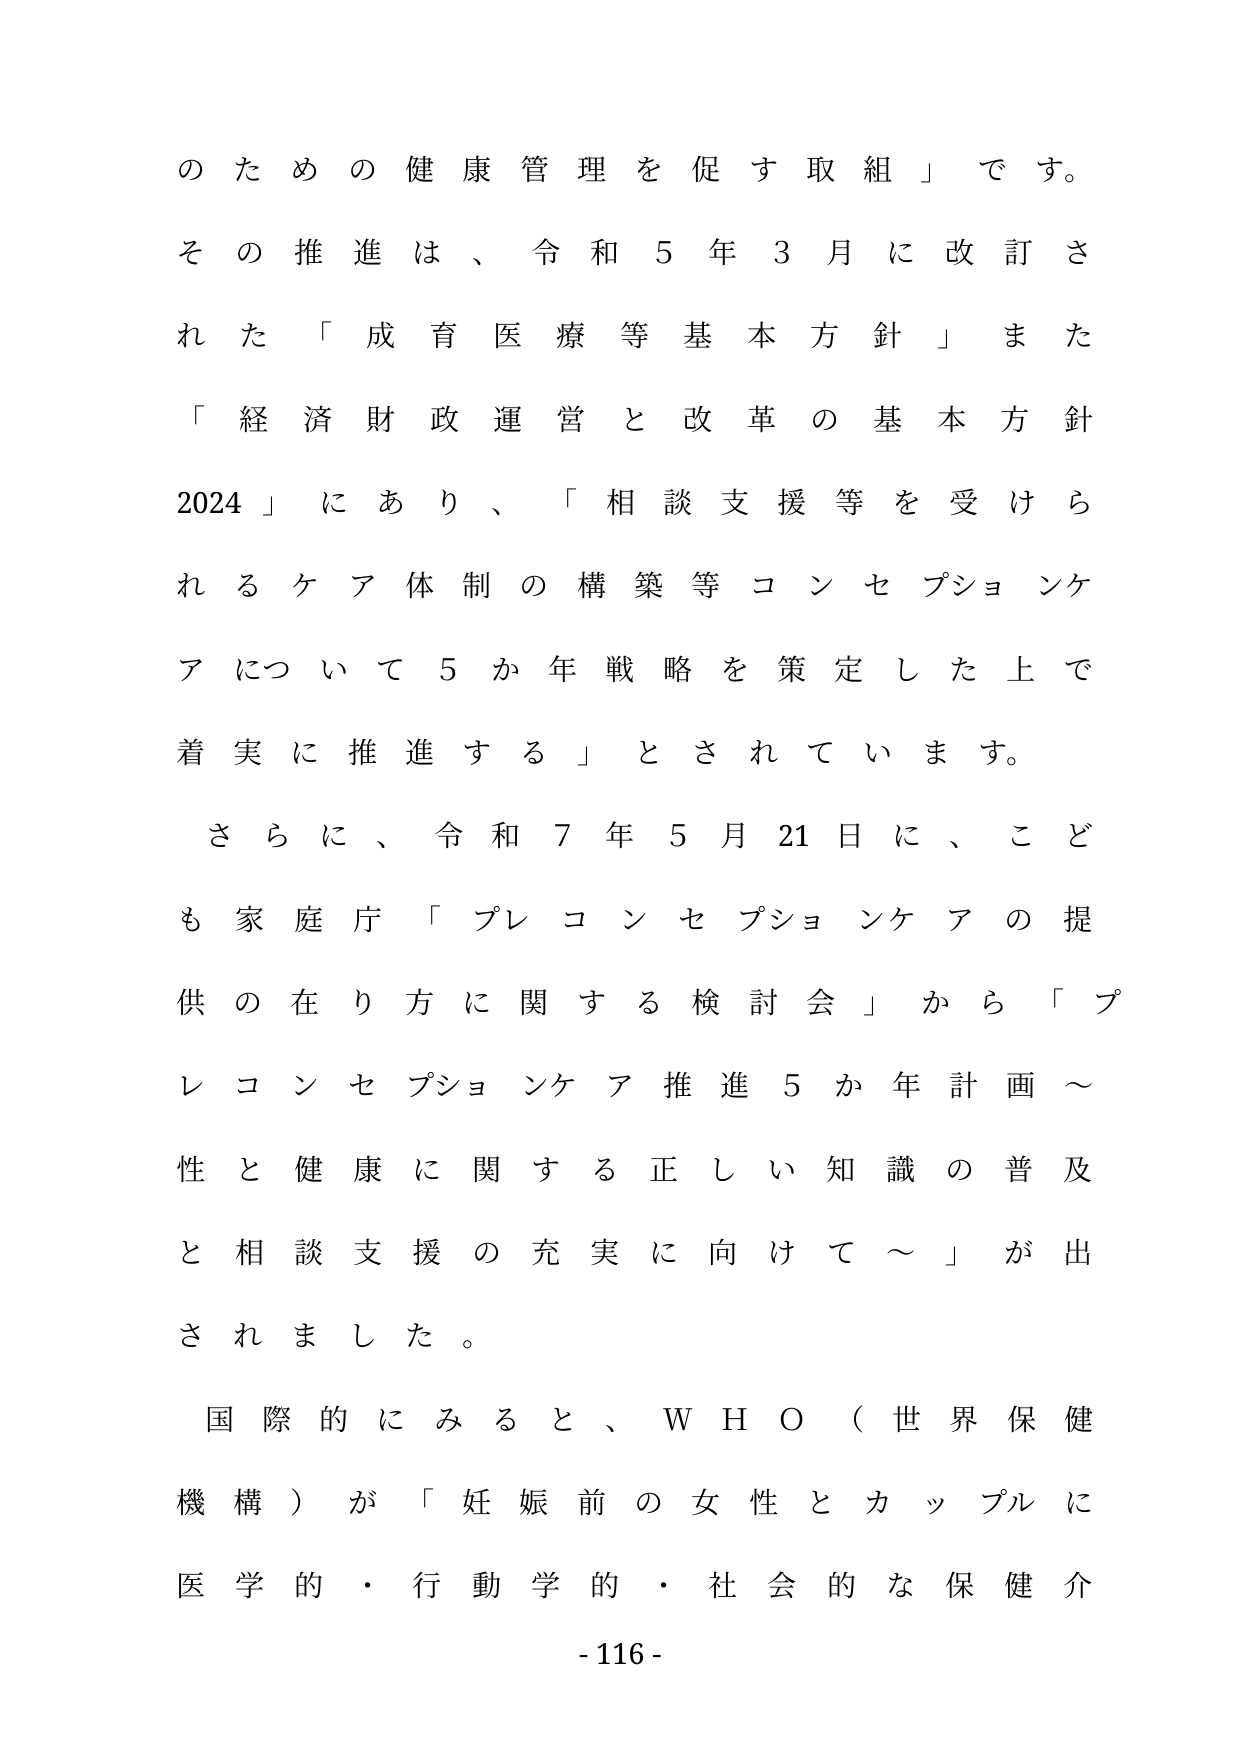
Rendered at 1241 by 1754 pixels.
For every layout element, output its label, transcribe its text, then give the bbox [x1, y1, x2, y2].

text さらに、令和７年５月21日に、こども家庭庁「プレコンセプションケアの提供の在り方に関する検討会」から「プレコンセプションケア推進５か年計画～性と健康に関する正しい知識の普及と相談支援の充実に向けて～」が出されました。 [176, 792, 1121, 1376]
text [176, 1376, 1121, 1626]
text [176, 126, 1121, 792]
